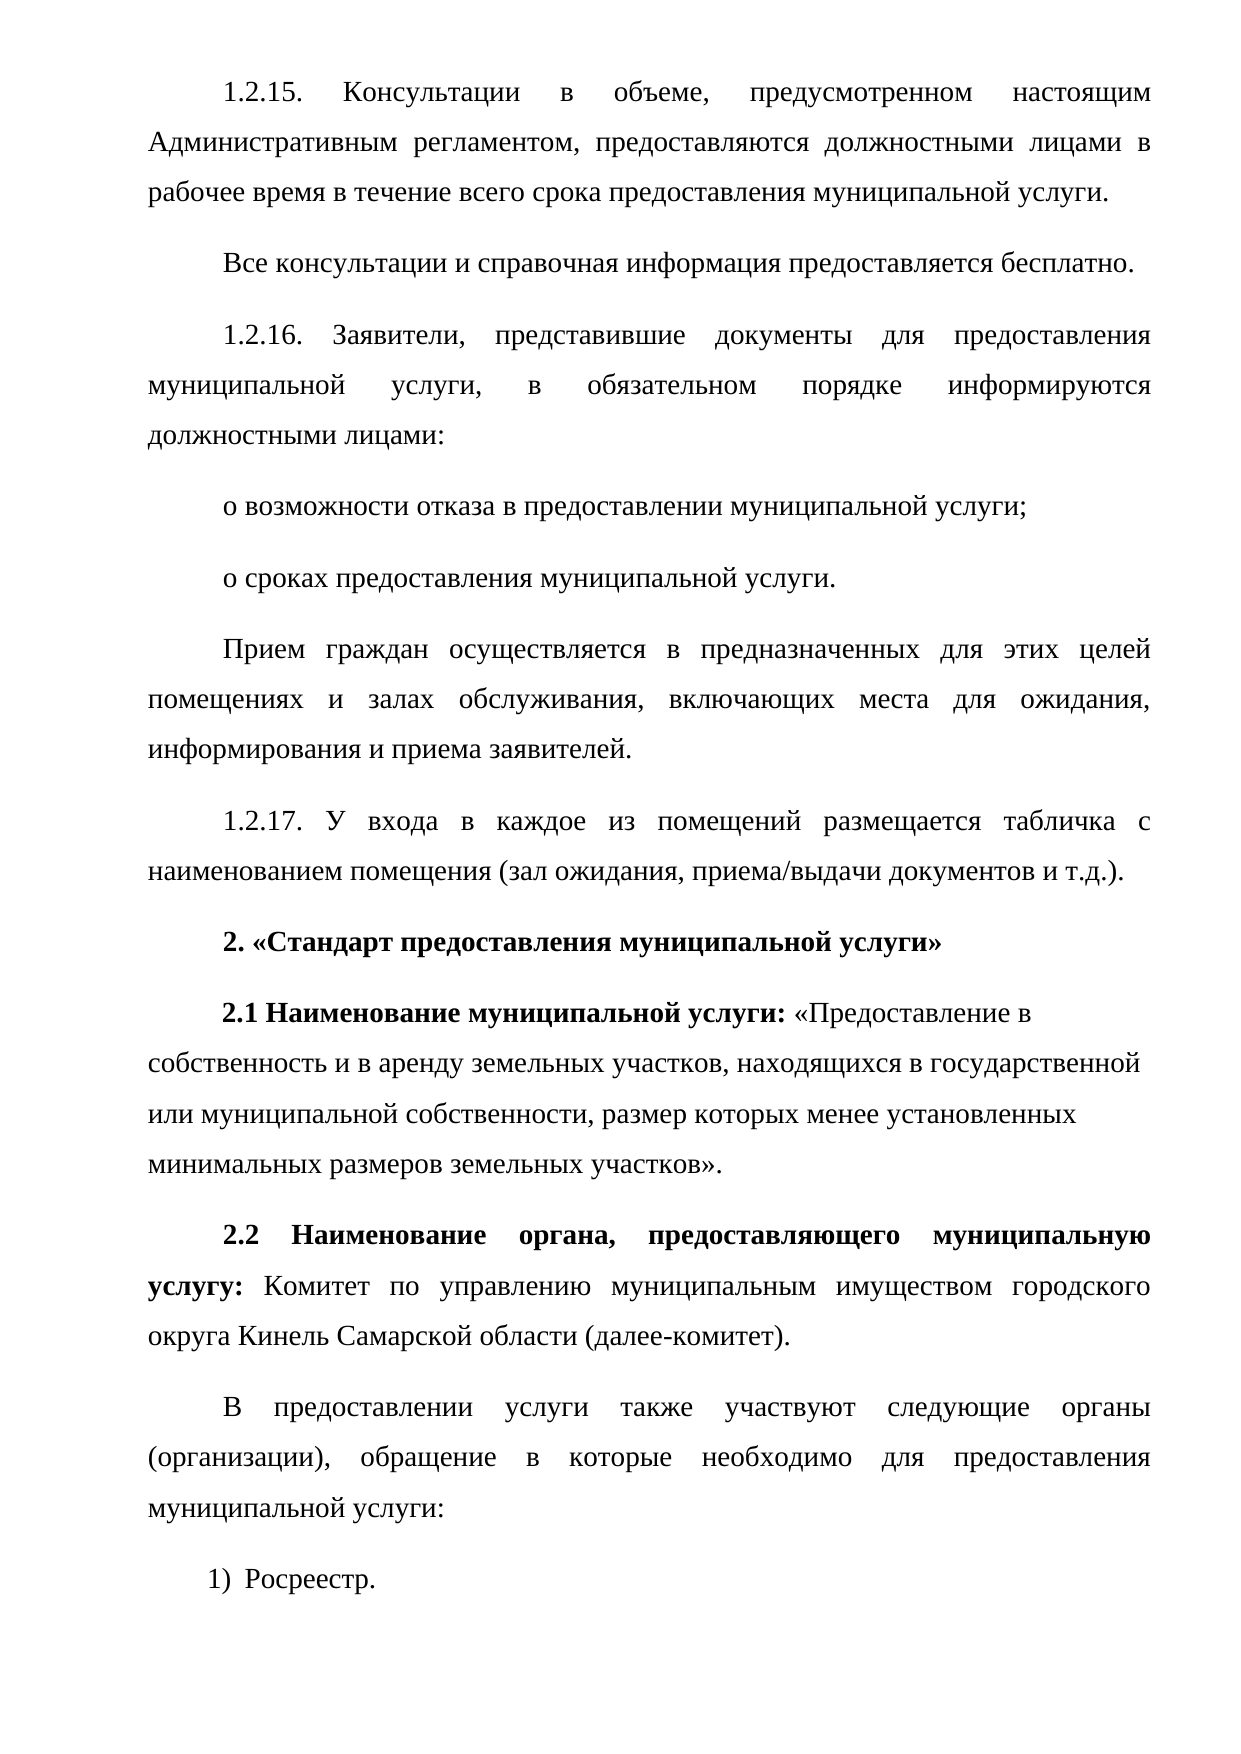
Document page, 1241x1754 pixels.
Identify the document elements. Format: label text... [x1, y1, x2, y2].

text о сроках предоставления муниципальной услуги. [148, 560, 1152, 593]
text 1.2.15. Консультации в объеме, предусмотренном настоящим Административным регламентом, предоставляются должностными лицами в рабочее время в течение всего срока предоставления муниципальной услуги. [148, 74, 1152, 208]
text 1.2.16. Заявители, представившие документы для предоставления муниципальной услуги, в обязательном порядке информируются должностными лицами: [148, 317, 1152, 451]
text 1.2.17. У входа в каждое из помещений размещается табличка с наименованием помещения (зал ожидания, приема/выдачи документов и т.д.). [148, 803, 1152, 886]
text 2.2 Наименование органа, предоставляющего муниципальную услугу: Комитет по управлению муниципальным имуществом городского округа Кинель Самарской области (далее-комитет). [148, 1217, 1152, 1351]
text Прием граждан осуществляется в предназначенных для этих целей помещениях и залах обслуживания, включающих места для ожидания, информирования и приема заявителей. [148, 631, 1152, 765]
text 2. «Стандарт предоставления муниципальной услуги» [148, 924, 1152, 958]
list Росреестр. [207, 1561, 1152, 1594]
text 2.1 Наименование муниципальной услуги: «Предоставление в собственность и в аренду земельных участков, находящихся в государственной или муниципальной собственности, размер которых менее установленных минимальных размеров земельных участков». [148, 995, 1152, 1180]
text В предоставлении услуги также участвуют следующие органы (организации), обращение в которые необходимо для предоставления муниципальной услуги: [148, 1389, 1152, 1523]
text о возможности отказа в предоставлении муниципальной услуги; [148, 488, 1152, 522]
text Все консультации и справочная информация предоставляется бесплатно. [148, 246, 1152, 279]
